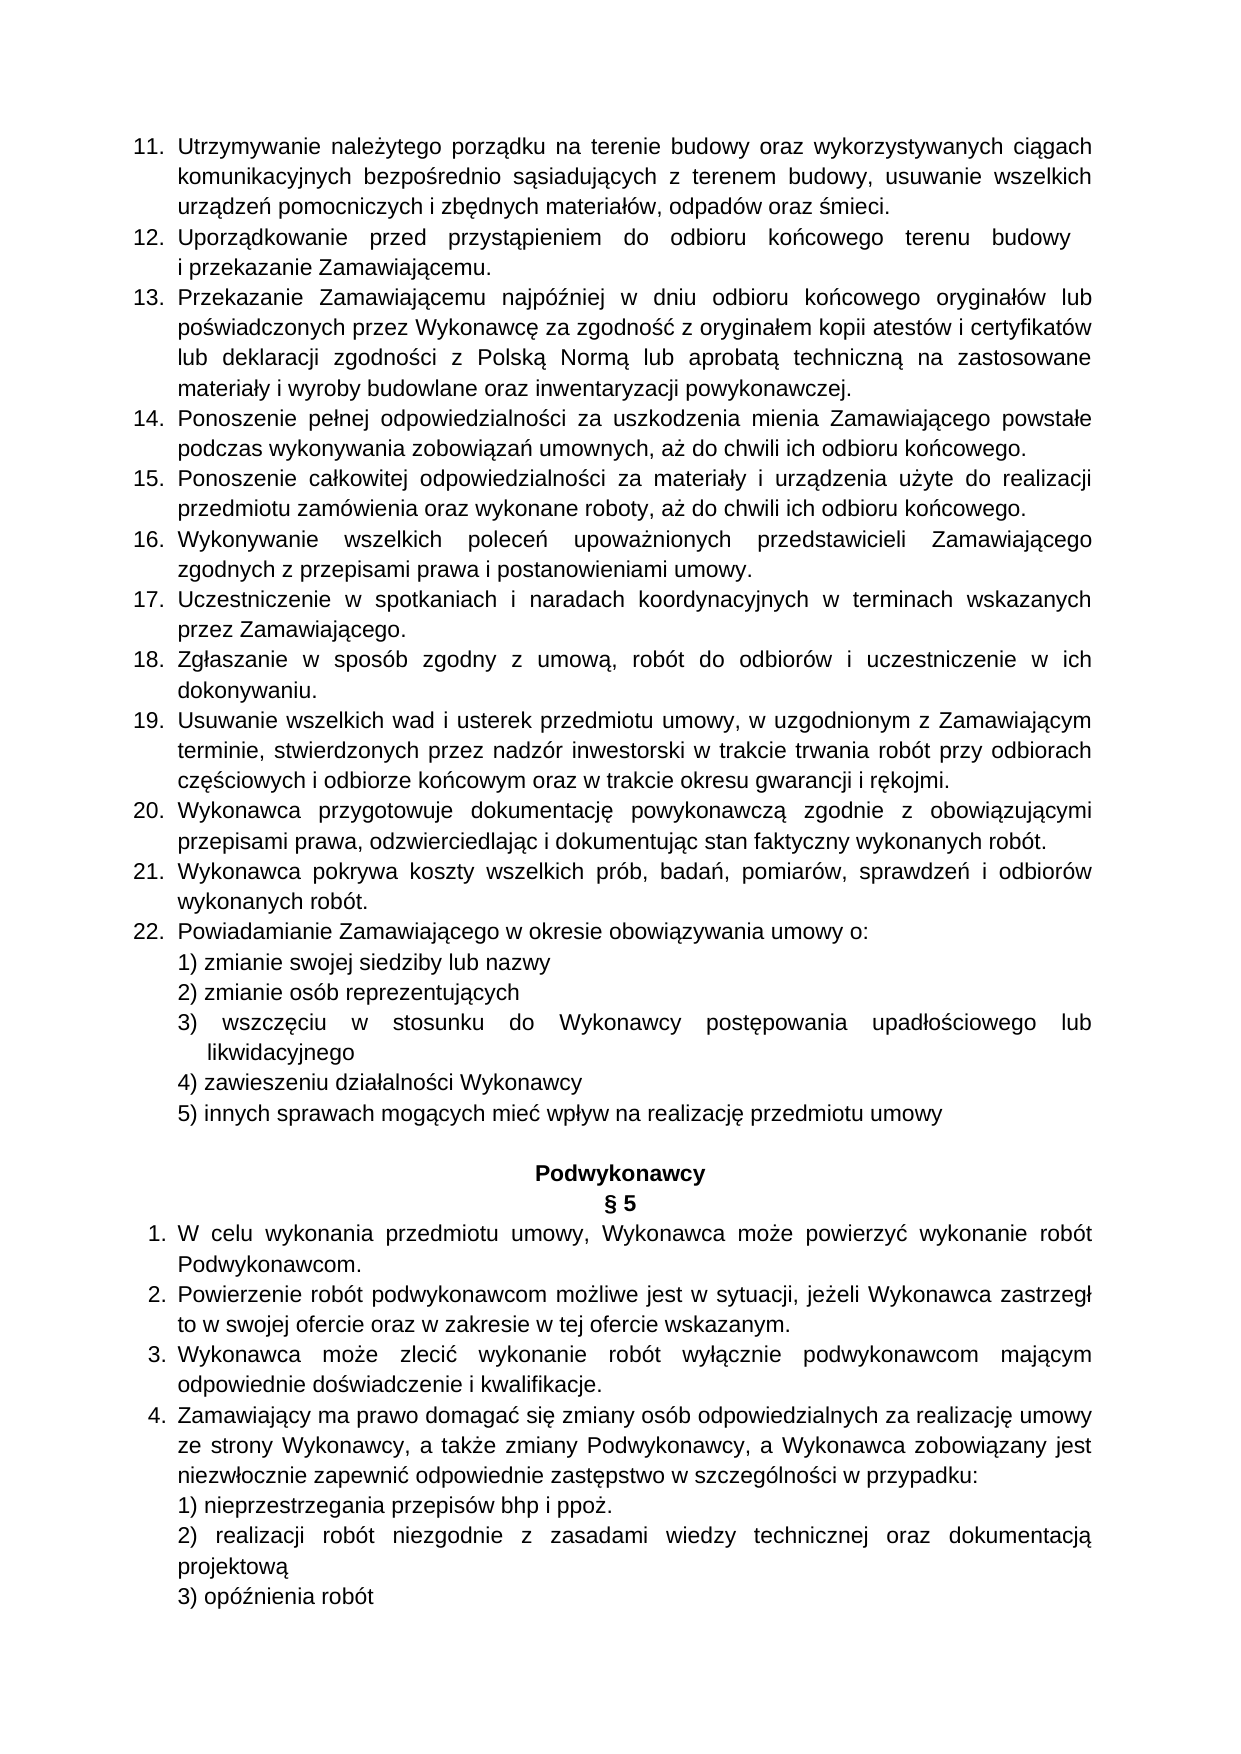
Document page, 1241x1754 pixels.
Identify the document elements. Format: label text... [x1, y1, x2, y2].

text 2) zmianie osób reprezentujących [177, 979, 1092, 1005]
text Podwykonawcy [148, 1160, 1092, 1186]
list Zgłaszanie w sposób zgodny z umową, robót do odbiorów i uczestniczenie w ich dokonywaniu. [133, 646, 1092, 703]
list Powierzenie robót podwykonawcom możliwe jest w sytuacji, jeżeli Wykonawca zastrzegł to w swojej ofercie oraz w zakresie w tej ofercie wskazanym. [148, 1281, 1092, 1337]
text 3) wszczęciu w stosunku do Wykonawcy postępowania upadłościowego lub likwidacyjnego [177, 1009, 1092, 1066]
list Wykonawca może zlecić wykonanie robót wyłącznie podwykonawcom mającym odpowiednie doświadczenie i kwalifikacje. [148, 1341, 1092, 1398]
text 2) realizacji robót niezgodnie z zasadami wiedzy technicznej oraz dokumentacją projektową [177, 1522, 1092, 1579]
list Utrzymywanie należytego porządku na terenie budowy oraz wykorzystywanych ciągach komunikacyjnych bezpośrednio sąsiadujących z terenem budowy, usuwanie wszelkich urządzeń pomocniczych i zbędnych materiałów, odpadów oraz śmieci. [133, 133, 1092, 220]
list Wykonawca przygotowuje dokumentację powykonawczą zgodnie z obowiązującymi przepisami prawa, odzwierciedlając i dokumentując stan faktyczny wykonanych robót. [133, 797, 1092, 854]
list Wykonawca pokrywa koszty wszelkich prób, badań, pomiarów, sprawdzeń i odbiorów wykonanych robót. [133, 858, 1092, 914]
text 1) nieprzestrzegania przepisów bhp i ppoż. [177, 1492, 1092, 1519]
text 1) zmianie swojej siedziby lub nazwy [177, 948, 1092, 975]
list Ponoszenie pełnej odpowiedzialności za uszkodzenia mienia Zamawiającego powstałe podczas wykonywania zobowiązań umownych, aż do chwili ich odbioru końcowego. [133, 405, 1092, 461]
list Powiadamianie Zamawiającego w okresie obowiązywania umowy o: [133, 918, 1092, 945]
list W celu wykonania przedmiotu umowy, Wykonawca może powierzyć wykonanie robót Podwykonawcom. [148, 1220, 1092, 1277]
text 3) opóźnienia robót [177, 1583, 1092, 1609]
list Uczestniczenie w spotkaniach i naradach koordynacyjnych w terminach wskazanych przez Zamawiającego. [133, 586, 1092, 643]
list Zamawiający ma prawo domagać się zmiany osób odpowiedzialnych za realizację umowy ze strony Wykonawcy, a także zmiany Podwykonawcy, a Wykonawca zobowiązany jest niezwłocznie zapewnić odpowiednie zastępstwo w szczególności w przypadku: [148, 1402, 1092, 1488]
list Ponoszenie całkowitej odpowiedzialności za materiały i urządzenia użyte do realizacji przedmiotu zamówienia oraz wykonane roboty, aż do chwili ich odbioru końcowego. [133, 465, 1092, 522]
text § 5 [148, 1190, 1092, 1217]
text 4) zawieszeniu działalności Wykonawcy [177, 1069, 1092, 1096]
list Usuwanie wszelkich wad i usterek przedmiotu umowy, w uzgodnionym z Zamawiającym terminie, stwierdzonych przez nadzór inwestorski w trakcie trwania robót przy odbiorach częściowych i odbiorze końcowym oraz w trakcie okresu gwarancji i rękojmi. [133, 707, 1092, 794]
list Uporządkowanie przed przystąpieniem do odbioru końcowego terenu budowy i przekazanie Zamawiającemu. [133, 223, 1092, 280]
text 5) innych sprawach mogących mieć wpływ na realizację przedmiotu umowy [177, 1099, 1092, 1126]
list Wykonywanie wszelkich poleceń upoważnionych przedstawicieli Zamawiającego zgodnych z przepisami prawa i postanowieniami umowy. [133, 526, 1092, 582]
list Przekazanie Zamawiającemu najpóźniej w dniu odbioru końcowego oryginałów lub poświadczonych przez Wykonawcę za zgodność z oryginałem kopii atestów i certyfikatów lub deklaracji zgodności z Polską Normą lub aprobatą techniczną na zastosowane materiały i wyroby budowlane oraz inwentaryzacji powykonawczej. [133, 284, 1092, 401]
